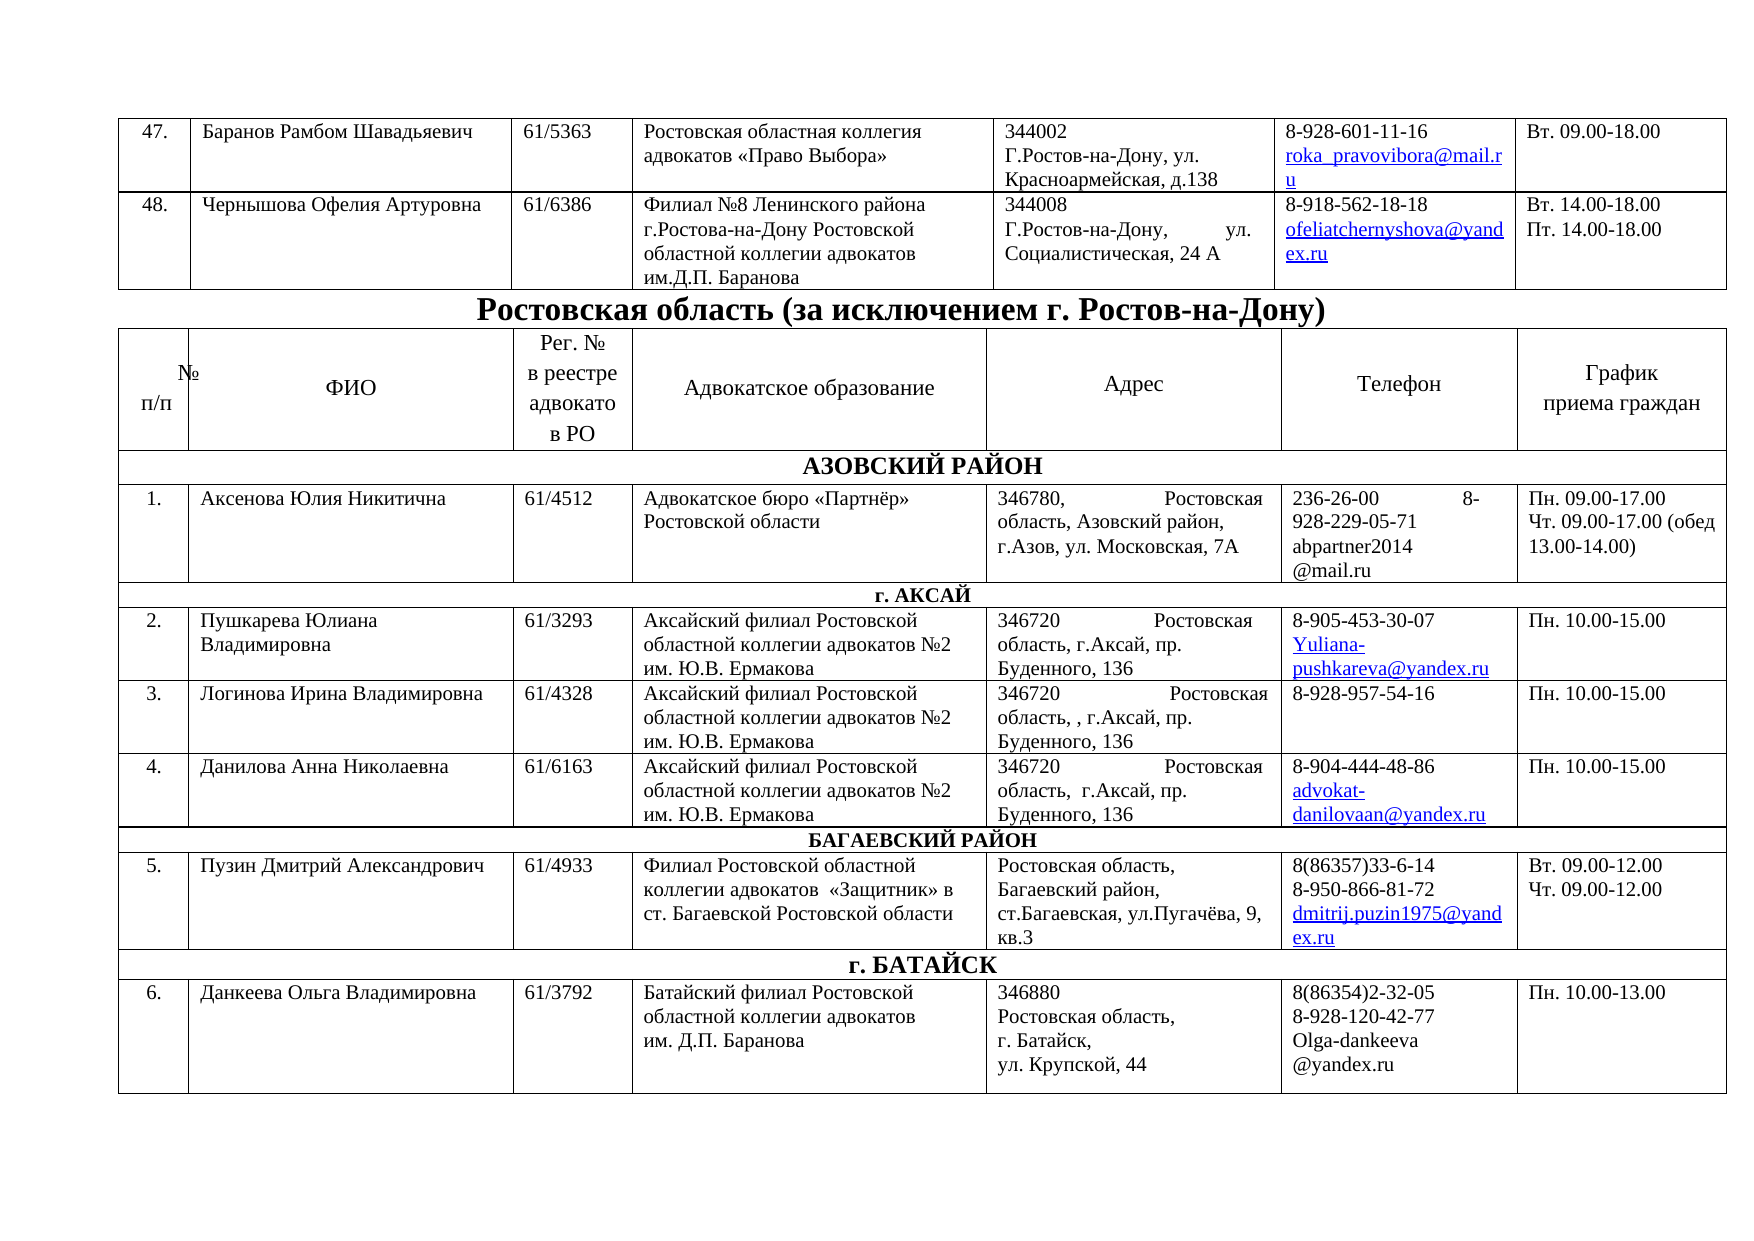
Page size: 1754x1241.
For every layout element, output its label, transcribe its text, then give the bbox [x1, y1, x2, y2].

table_cell Логинова Ирина Владимировна [189, 681, 513, 753]
table_cell 8-905-453-30-07 Yuliana-pushkareva@yandex.ru [1282, 608, 1517, 680]
table_cell 8-928-601-11-16 roka_pravovibora@mail.ru [1275, 119, 1515, 191]
table_cell 8-904-444-48-86 advokat-danilovaan@yandex.ru [1282, 754, 1517, 826]
table_cell БАГАЕВСКИЙ РАЙОН [119, 828, 1726, 852]
table_cell 236-26-00 8-928-229-05-71 abpartner2014 @mail.ru [1282, 485, 1517, 582]
table_cell Пушкарева Юлиана Владимировна [189, 608, 513, 680]
table_cell Аксайский филиал Ростовской областной коллегии адвокатов №2 им. Ю.В. Ермакова [633, 754, 986, 826]
table_cell 61/4512 [514, 485, 632, 582]
table_header Рег. № в реестре адвокатов РО [514, 329, 632, 450]
table_header № п/п [119, 329, 188, 450]
table_cell Аксенова Юлия Никитична [189, 485, 513, 582]
table_cell 61/4933 [514, 853, 632, 949]
table_header Адвокатское образование [633, 329, 986, 450]
table_cell Пузин Дмитрий Александрович [189, 853, 513, 949]
table_cell 344008 Г.Ростов-на-Дону, ул. Социалистическая, 24 А [994, 193, 1274, 289]
table_cell Пн. 10.00-15.00 [1518, 754, 1726, 826]
table_cell 61/6386 [512, 193, 632, 289]
table_header Адрес [987, 329, 1281, 450]
table_cell 346720 Ростовская область, г.Аксай, пр. Буденного, 136 [987, 754, 1281, 826]
text Ростовская область (за исключением г. Ростов-на-Дону) [118, 290, 1695, 328]
table_cell Вт. 09.00-18.00 [1516, 119, 1726, 191]
table_cell Данилова Анна Николаевна [189, 754, 513, 826]
table_cell Баранов Рамбом Шавадьяевич [191, 119, 511, 191]
table_cell Вт. 14.00-18.00 Пт. 14.00-18.00 [1516, 193, 1726, 289]
table_cell 344002 Г.Ростов-на-Дону, ул. Красноармейская, д.138 [994, 119, 1274, 191]
table_cell 61/4328 [514, 681, 632, 753]
table_cell Ростовская область, Багаевский район, ст.Багаевская, ул.Пугачёва, 9, кв.3 [987, 853, 1281, 949]
table_cell 8-928-957-54-16 [1282, 681, 1517, 753]
table_cell Пн. 09.00-17.00 Чт. 09.00-17.00 (обед 13.00-14.00) [1518, 485, 1726, 582]
table_cell 61/3792 [514, 980, 632, 1093]
table_cell 8-918-562-18-18 ofeliatchernyshova@yandex.ru [1275, 193, 1515, 289]
table_header График приема граждан [1518, 329, 1726, 450]
table_cell 61/5363 [512, 119, 632, 191]
table_cell Вт. 09.00-12.00 Чт. 09.00-12.00 [1518, 853, 1726, 949]
table_cell Пн. 10.00-13.00 [1518, 980, 1726, 1093]
table_cell 8(86354)2-32-05 8-928-120-42-77 Olga-dankeeva @yandex.ru [1282, 980, 1517, 1093]
table_cell 5. [119, 853, 188, 949]
table_cell Адвокатское бюро «Партнёр» Ростовской области [633, 485, 986, 582]
table_cell 47. [119, 119, 190, 191]
table_cell 4. [119, 754, 188, 826]
table_cell АЗОВСКИЙ РАЙОН [119, 451, 1726, 484]
table_cell Аксайский филиал Ростовской областной коллегии адвокатов №2 им. Ю.В. Ермакова [633, 608, 986, 680]
table_cell Чернышова Офелия Артуровна [191, 193, 511, 289]
table_cell 61/6163 [514, 754, 632, 826]
table_cell Данкеева Ольга Владимировна [189, 980, 513, 1093]
table_cell Аксайский филиал Ростовской областной коллегии адвокатов №2 им. Ю.В. Ермакова [633, 681, 986, 753]
table_header Телефон [1282, 329, 1517, 450]
table_cell Пн. 10.00-15.00 [1518, 681, 1726, 753]
table_cell 346720 Ростовская область, г.Аксай, пр. Буденного, 136 [987, 608, 1281, 680]
table_cell 346720 Ростовская область, , г.Аксай, пр. Буденного, 136 [987, 681, 1281, 753]
table_cell 3. [119, 681, 188, 753]
table_cell Ростовская областная коллегия адвокатов «Право Выбора» [633, 119, 993, 191]
table_cell Батайский филиал Ростовской областной коллегии адвокатов им. Д.П. Баранова [633, 980, 986, 1093]
table_cell г. БАТАЙСК [119, 950, 1726, 979]
table_cell 61/3293 [514, 608, 632, 680]
table_cell 346880 Ростовская область, г. Батайск, ул. Крупской, 44 [987, 980, 1281, 1093]
table_cell 346780, Ростовская область, Азовский район, г.Азов, ул. Московская, 7А [987, 485, 1281, 582]
table_cell 1. [119, 485, 188, 582]
table_cell 2. [119, 608, 188, 680]
table_cell 48. [119, 193, 190, 289]
table_cell Филиал Ростовской областной коллегии адвокатов «Защитник» в ст. Багаевской Ростовской области [633, 853, 986, 949]
table_cell Филиал №8 Ленинского района г.Ростова-на-Дону Ростовской областной коллегии адвокатов им.Д.П. Баранова [633, 193, 993, 289]
table_cell г. АКСАЙ [119, 583, 1726, 607]
table_header ФИО [189, 329, 513, 450]
table_cell 6. [119, 980, 188, 1093]
table_cell 8(86357)33-6-14 8-950-866-81-72 dmitrij.puzin1975@yandex.ru [1282, 853, 1517, 949]
table_cell Пн. 10.00-15.00 [1518, 608, 1726, 680]
